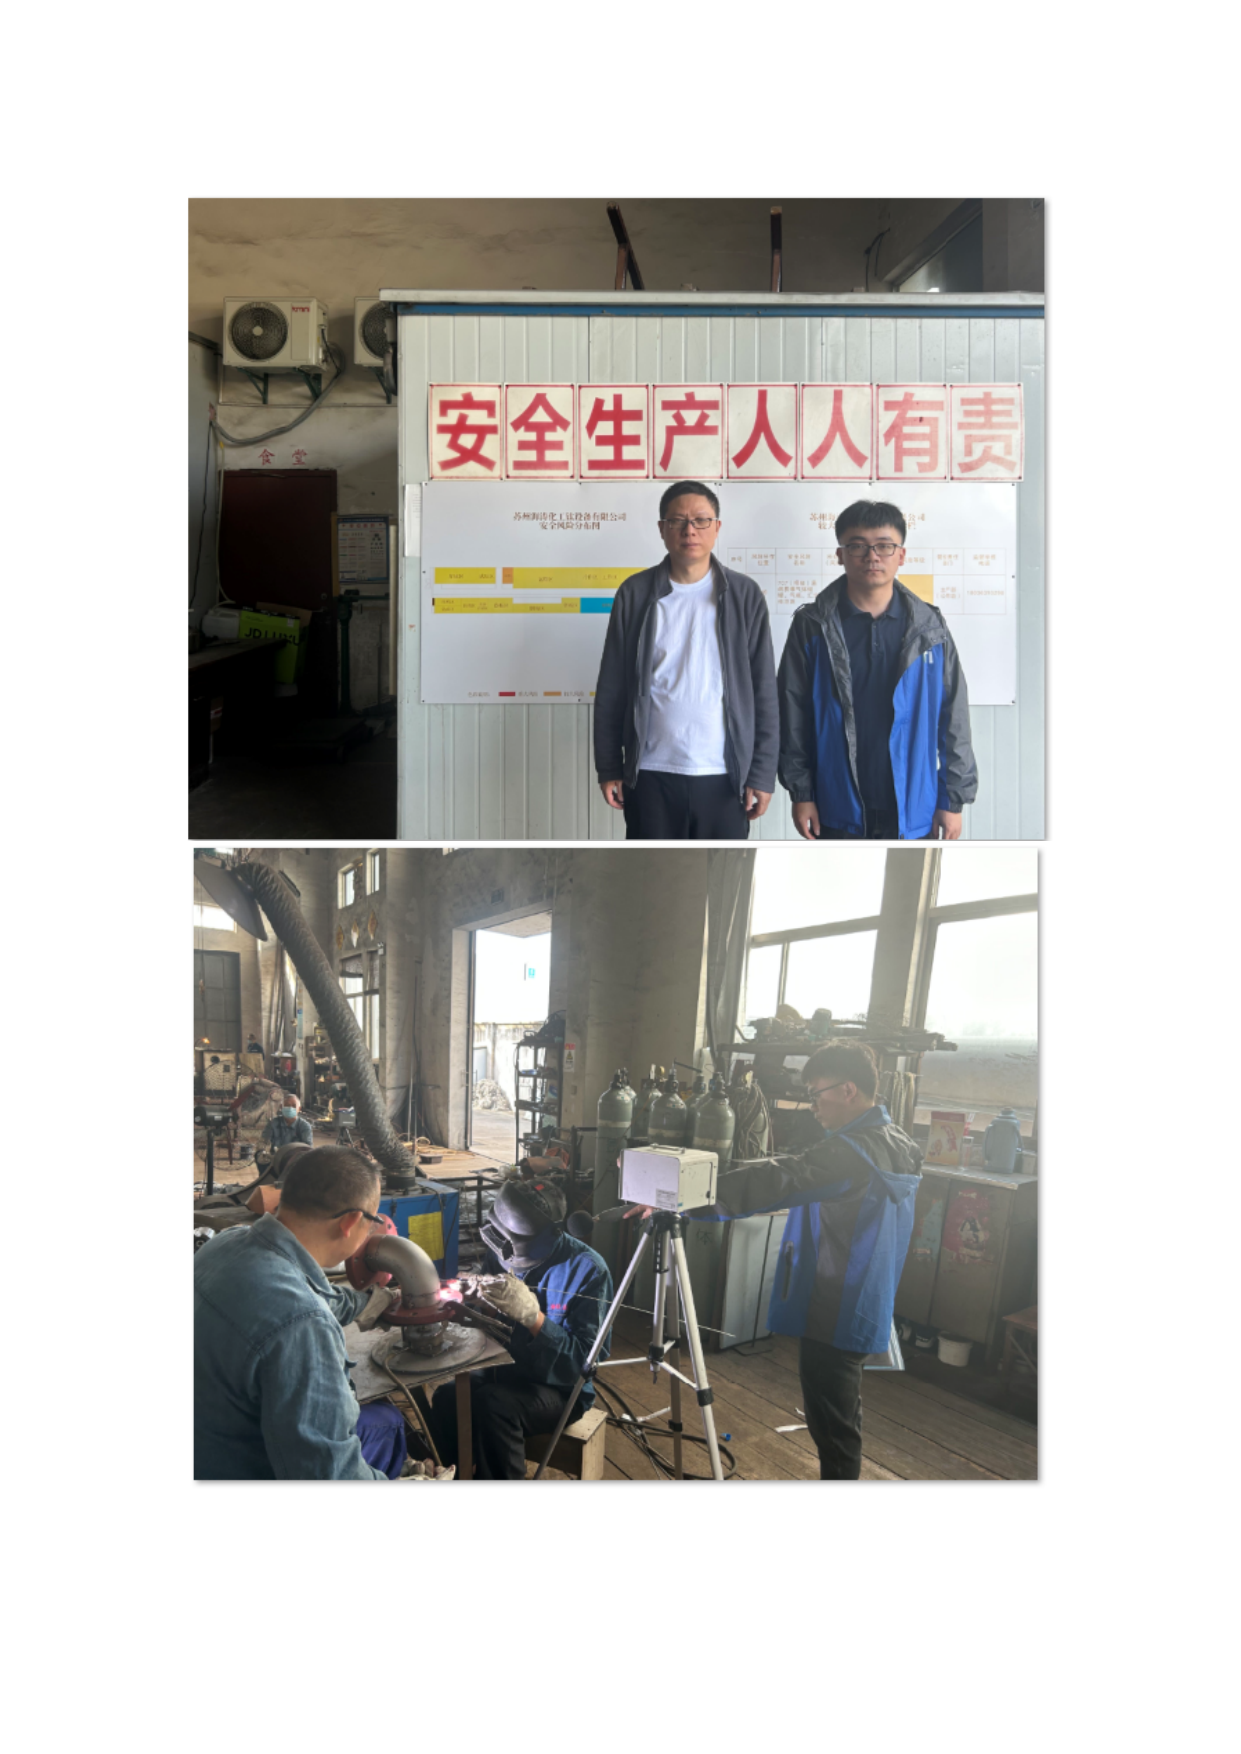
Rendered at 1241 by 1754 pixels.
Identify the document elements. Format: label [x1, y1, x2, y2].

picture [187, 844, 1053, 1501]
picture [187, 194, 1053, 841]
